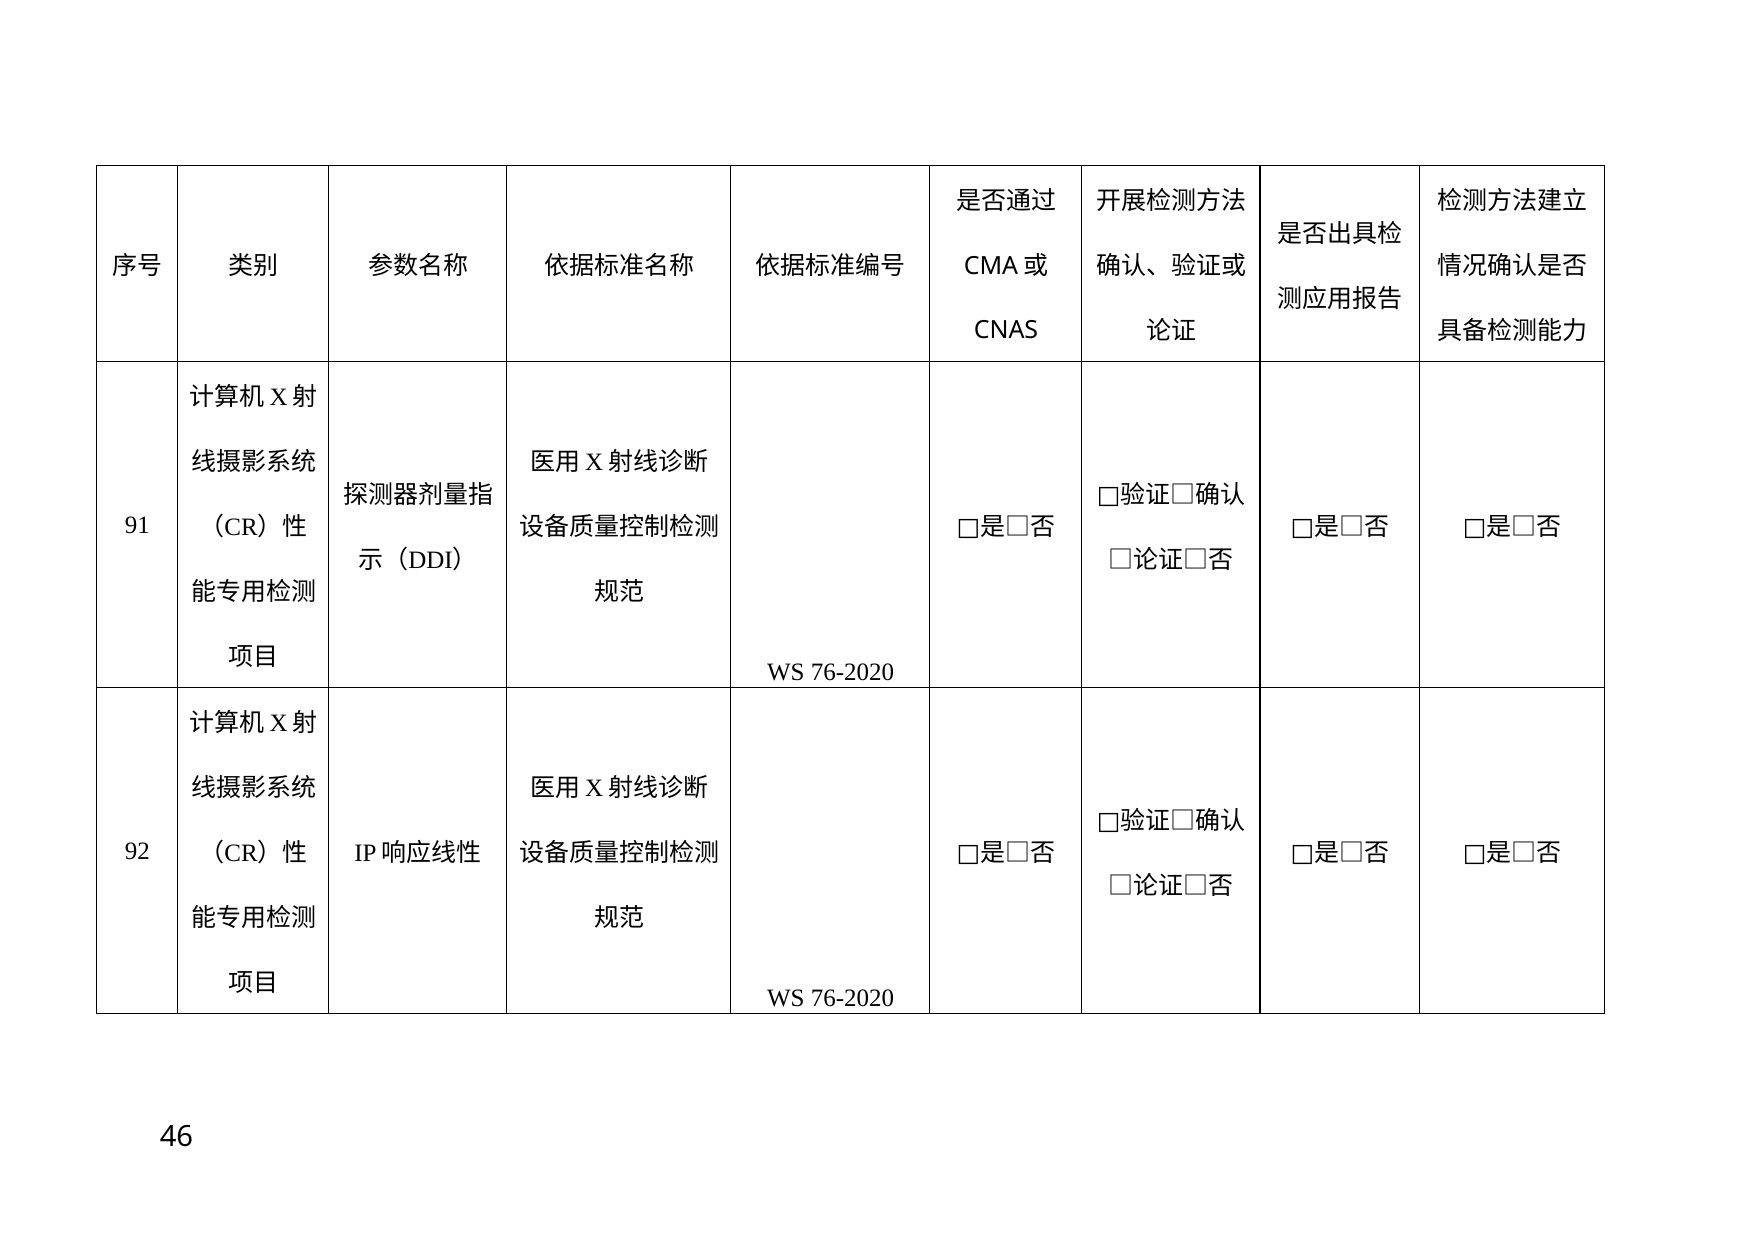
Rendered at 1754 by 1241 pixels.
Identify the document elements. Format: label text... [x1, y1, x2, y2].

table_header 序号 [97, 166, 177, 361]
table_cell □是□否 [930, 688, 1081, 1013]
table_header 类别 [178, 166, 328, 361]
table_header 是否通过CMA或CNAS [930, 166, 1081, 361]
table_header 依据标准编号 [731, 166, 929, 361]
table_cell 医用X射线诊断设备质量控制检测规范 [507, 688, 730, 1013]
table_cell □是□否 [1420, 688, 1604, 1013]
table_cell 91 [97, 362, 177, 687]
table_cell 92 [97, 688, 177, 1013]
table_header 参数名称 [329, 166, 506, 361]
table_cell WS 76-2020 [731, 362, 929, 687]
table_cell 计算机X射线摄影系统（CR）性能专用检测项目 [178, 688, 328, 1013]
table_cell □是□否 [1261, 688, 1419, 1013]
table_cell □验证□确认□论证□否 [1082, 688, 1259, 1013]
table_header 依据标准名称 [507, 166, 730, 361]
table_cell IP响应线性 [329, 688, 506, 1013]
table_cell WS 76-2020 [731, 688, 929, 1013]
table_header 是否出具检测应用报告 [1261, 166, 1419, 361]
table_cell 探测器剂量指示（DDI） [329, 362, 506, 687]
table_header 开展检测方法确认、验证或论证 [1082, 166, 1259, 361]
table_cell □验证□确认□论证□否 [1082, 362, 1259, 687]
table_cell □是□否 [930, 362, 1081, 687]
table_cell □是□否 [1261, 362, 1419, 687]
table_header 检测方法建立情况确认是否具备检测能力 [1420, 166, 1604, 361]
table_cell □是□否 [1420, 362, 1604, 687]
table_cell 计算机X射线摄影系统（CR）性能专用检测项目 [178, 362, 328, 687]
table_cell 医用X射线诊断设备质量控制检测规范 [507, 362, 730, 687]
